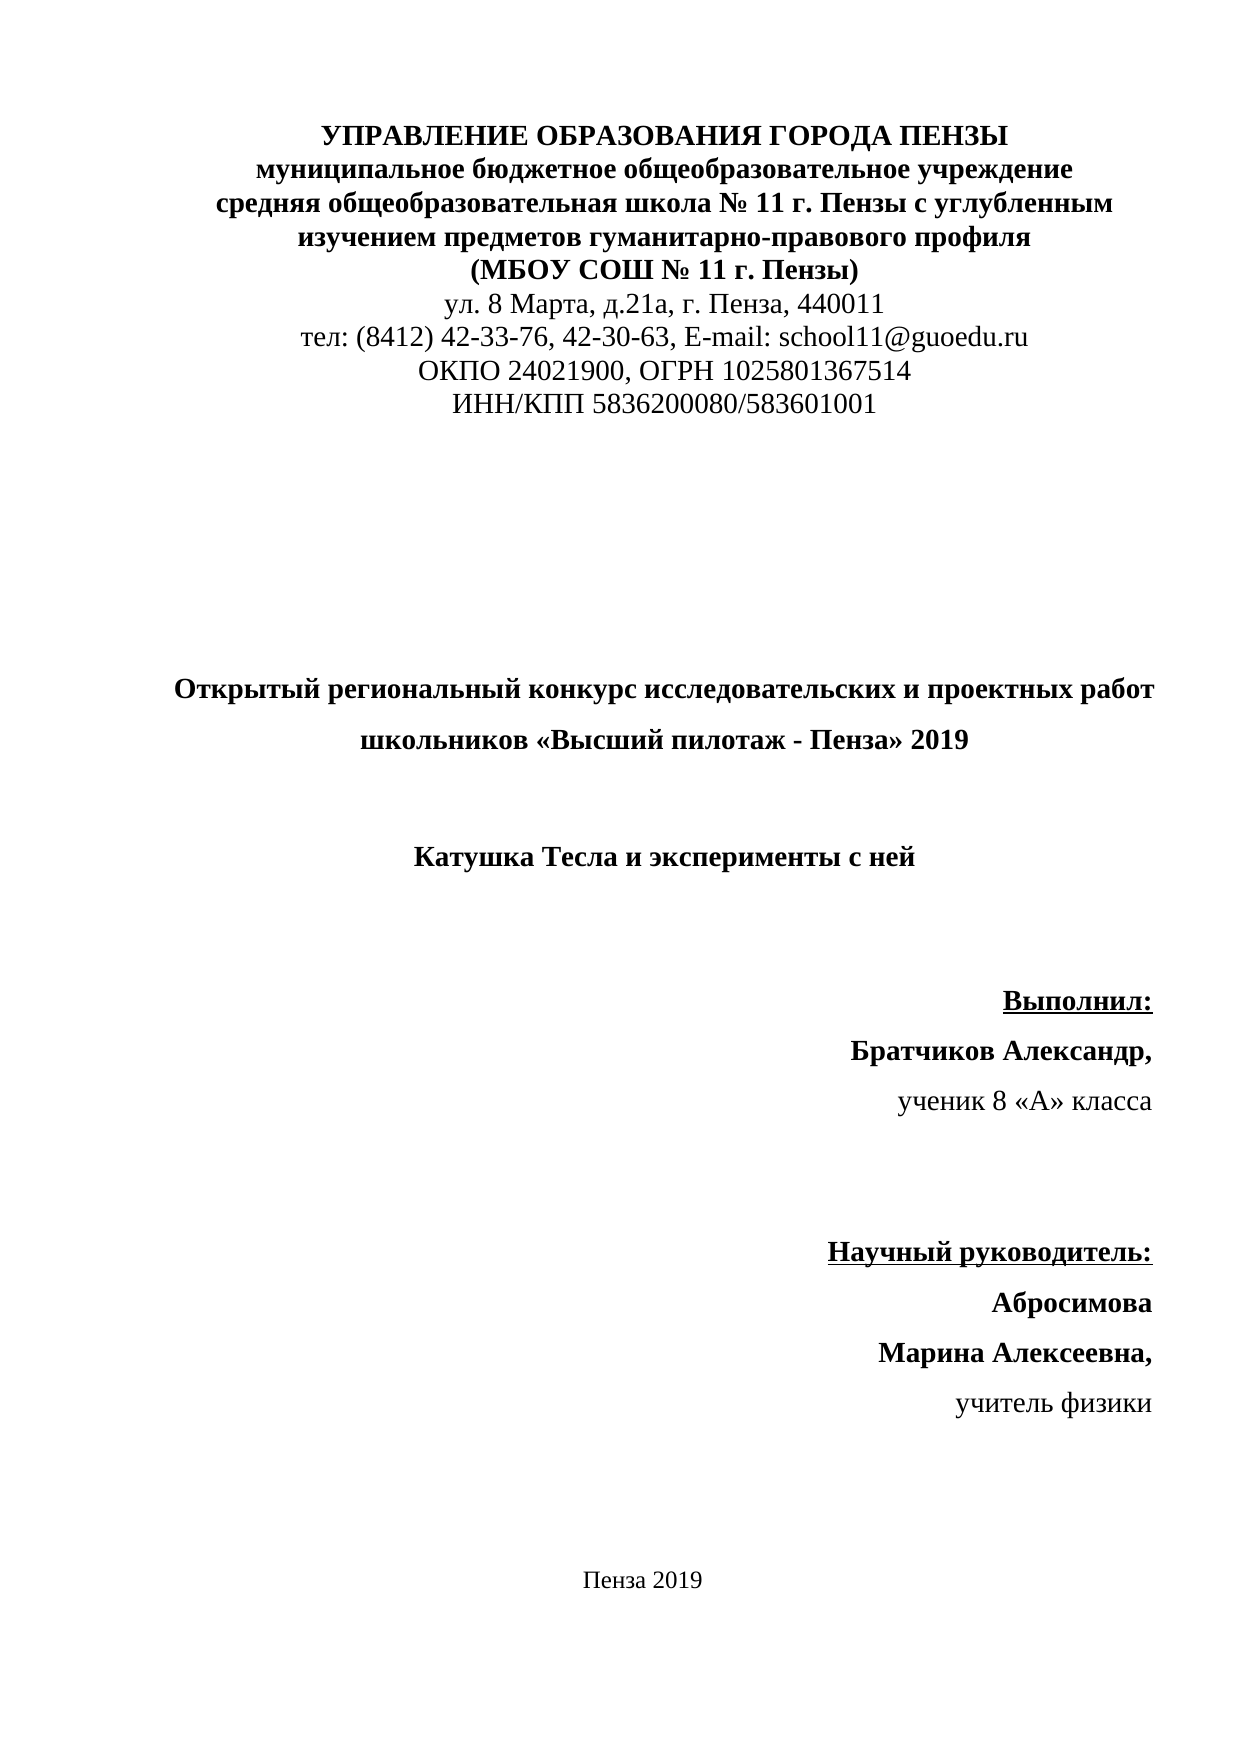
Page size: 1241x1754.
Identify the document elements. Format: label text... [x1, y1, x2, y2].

text (МБОУ СОШ № . Пензы) [148, 252, 1181, 286]
text УПРАВЛЕНИЕ ОБРАЗОВАНИЯ ГОРОДА ПЕНЗЫ [148, 118, 1181, 152]
text учитель физики [148, 1385, 1152, 1419]
text Открытый региональный конкурс исследовательских и проектных работ школьников «Высший пилотаж - Пенза» 2019 [148, 672, 1181, 755]
text Абросимова [148, 1285, 1152, 1318]
text ИНН/КПП 5836200080/583601001 [148, 386, 1181, 420]
text Пенза 2019 [133, 1565, 1152, 1594]
text Катушка Тесла и эксперименты с ней [148, 839, 1181, 873]
text средняя общеобразовательная школа № . Пензы с углубленным изучением предметов гуманитарно-правового профиля [148, 185, 1181, 252]
text ул. 8 Марта, д.21а, г. Пенза, 440011 [148, 286, 1181, 319]
text Марина Алексеевна, [148, 1335, 1152, 1369]
text ОКПО 24021900, ОГРН 1025801367514 [148, 353, 1181, 386]
text Выполнил: [148, 983, 1152, 1016]
text Братчиков Александр, [148, 1033, 1152, 1067]
text ученик 8 «А» класса [148, 1083, 1152, 1117]
text муниципальное бюджетное общеобразовательное учреждение [148, 152, 1181, 185]
text Научный руководитель: [148, 1234, 1152, 1268]
text тел: (8412) 42-33-76, 42-30-63, E-mail: school11@guoedu.ru [148, 319, 1181, 353]
